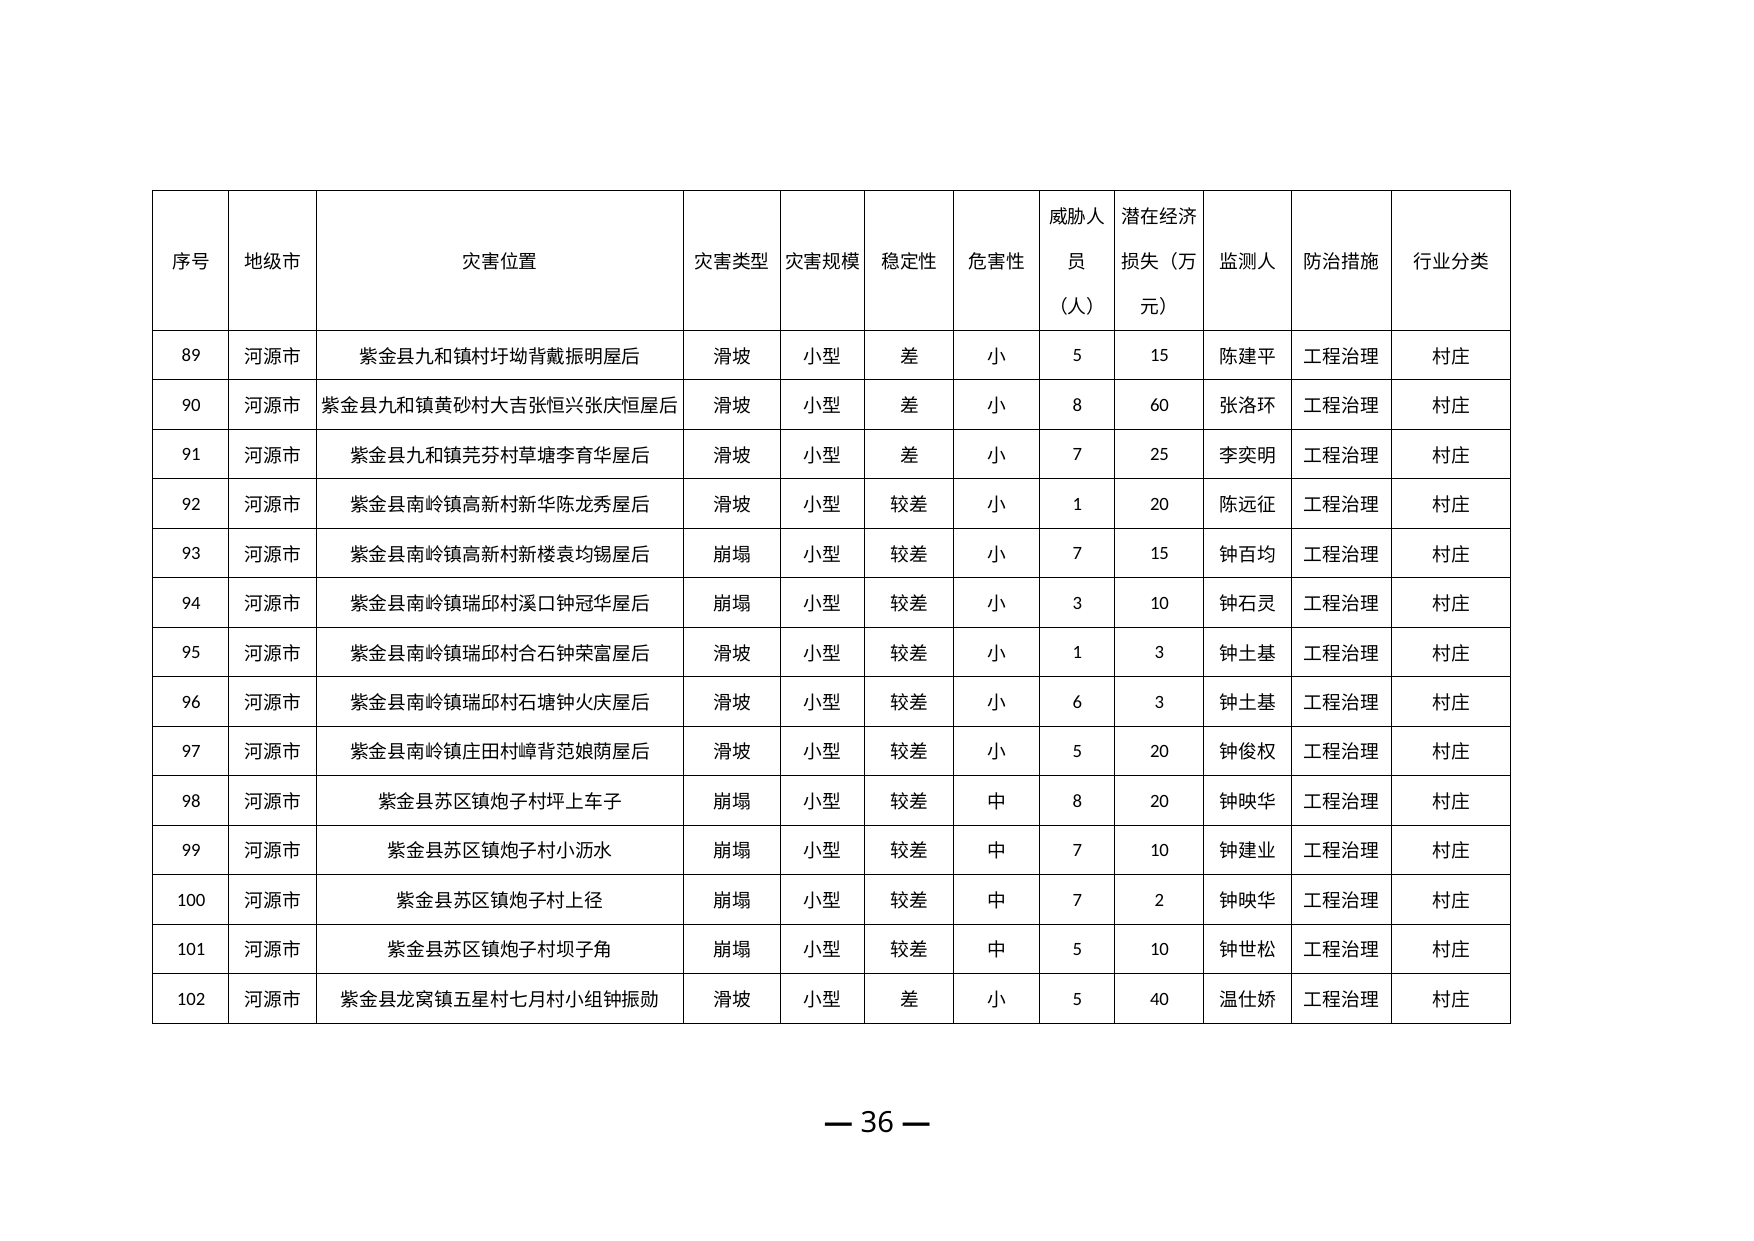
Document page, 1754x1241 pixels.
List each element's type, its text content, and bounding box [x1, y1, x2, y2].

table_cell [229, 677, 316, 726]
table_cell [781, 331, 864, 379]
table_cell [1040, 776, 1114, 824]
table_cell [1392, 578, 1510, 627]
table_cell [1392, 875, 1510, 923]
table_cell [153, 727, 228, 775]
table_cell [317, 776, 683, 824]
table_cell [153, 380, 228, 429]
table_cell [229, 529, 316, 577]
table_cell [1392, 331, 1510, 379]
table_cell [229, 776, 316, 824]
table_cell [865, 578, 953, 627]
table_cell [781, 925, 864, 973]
table_header 灾害类型 [684, 191, 780, 330]
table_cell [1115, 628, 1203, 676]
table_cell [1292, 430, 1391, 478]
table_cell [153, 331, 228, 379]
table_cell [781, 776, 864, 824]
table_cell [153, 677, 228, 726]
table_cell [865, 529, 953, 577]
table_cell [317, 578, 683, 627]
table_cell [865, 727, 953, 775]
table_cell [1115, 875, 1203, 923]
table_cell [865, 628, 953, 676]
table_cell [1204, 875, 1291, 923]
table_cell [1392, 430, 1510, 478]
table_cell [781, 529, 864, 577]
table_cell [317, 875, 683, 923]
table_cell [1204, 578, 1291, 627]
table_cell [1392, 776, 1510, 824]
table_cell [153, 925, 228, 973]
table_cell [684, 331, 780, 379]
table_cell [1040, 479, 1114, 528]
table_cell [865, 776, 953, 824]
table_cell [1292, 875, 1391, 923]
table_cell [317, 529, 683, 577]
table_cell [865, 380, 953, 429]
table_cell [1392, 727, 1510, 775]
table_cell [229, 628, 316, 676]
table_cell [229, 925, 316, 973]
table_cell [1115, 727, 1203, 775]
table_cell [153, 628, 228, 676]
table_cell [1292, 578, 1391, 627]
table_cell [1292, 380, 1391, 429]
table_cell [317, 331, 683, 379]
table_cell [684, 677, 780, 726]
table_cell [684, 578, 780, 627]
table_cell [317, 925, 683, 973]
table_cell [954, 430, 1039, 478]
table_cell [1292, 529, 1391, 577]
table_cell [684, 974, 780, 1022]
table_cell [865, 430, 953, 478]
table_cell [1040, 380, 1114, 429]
table_header 地级市 [229, 191, 316, 330]
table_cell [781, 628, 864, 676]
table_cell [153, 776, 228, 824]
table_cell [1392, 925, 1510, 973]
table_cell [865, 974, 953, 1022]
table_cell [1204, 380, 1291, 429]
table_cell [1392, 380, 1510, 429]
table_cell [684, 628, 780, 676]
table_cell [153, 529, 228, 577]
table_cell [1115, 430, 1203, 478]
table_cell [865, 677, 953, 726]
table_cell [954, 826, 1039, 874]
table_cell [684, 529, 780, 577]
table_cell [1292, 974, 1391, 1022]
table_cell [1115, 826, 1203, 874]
table_header 监测人 [1204, 191, 1291, 330]
table_header 灾害位置 [317, 191, 683, 330]
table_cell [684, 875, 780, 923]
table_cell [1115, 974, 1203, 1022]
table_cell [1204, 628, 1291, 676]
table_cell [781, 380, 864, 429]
table_header 危害性 [954, 191, 1039, 330]
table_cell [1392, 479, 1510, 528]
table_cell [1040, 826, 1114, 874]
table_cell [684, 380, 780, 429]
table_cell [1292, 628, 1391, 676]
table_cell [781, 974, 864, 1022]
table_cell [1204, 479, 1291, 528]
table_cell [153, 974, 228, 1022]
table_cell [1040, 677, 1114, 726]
table_header 防治措施 [1292, 191, 1391, 330]
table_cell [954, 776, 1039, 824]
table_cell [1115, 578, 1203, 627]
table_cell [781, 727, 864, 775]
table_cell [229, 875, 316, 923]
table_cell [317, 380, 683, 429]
table_header 威胁人员（人） [1040, 191, 1114, 330]
table_header 潜在经济损失（万元） [1115, 191, 1203, 330]
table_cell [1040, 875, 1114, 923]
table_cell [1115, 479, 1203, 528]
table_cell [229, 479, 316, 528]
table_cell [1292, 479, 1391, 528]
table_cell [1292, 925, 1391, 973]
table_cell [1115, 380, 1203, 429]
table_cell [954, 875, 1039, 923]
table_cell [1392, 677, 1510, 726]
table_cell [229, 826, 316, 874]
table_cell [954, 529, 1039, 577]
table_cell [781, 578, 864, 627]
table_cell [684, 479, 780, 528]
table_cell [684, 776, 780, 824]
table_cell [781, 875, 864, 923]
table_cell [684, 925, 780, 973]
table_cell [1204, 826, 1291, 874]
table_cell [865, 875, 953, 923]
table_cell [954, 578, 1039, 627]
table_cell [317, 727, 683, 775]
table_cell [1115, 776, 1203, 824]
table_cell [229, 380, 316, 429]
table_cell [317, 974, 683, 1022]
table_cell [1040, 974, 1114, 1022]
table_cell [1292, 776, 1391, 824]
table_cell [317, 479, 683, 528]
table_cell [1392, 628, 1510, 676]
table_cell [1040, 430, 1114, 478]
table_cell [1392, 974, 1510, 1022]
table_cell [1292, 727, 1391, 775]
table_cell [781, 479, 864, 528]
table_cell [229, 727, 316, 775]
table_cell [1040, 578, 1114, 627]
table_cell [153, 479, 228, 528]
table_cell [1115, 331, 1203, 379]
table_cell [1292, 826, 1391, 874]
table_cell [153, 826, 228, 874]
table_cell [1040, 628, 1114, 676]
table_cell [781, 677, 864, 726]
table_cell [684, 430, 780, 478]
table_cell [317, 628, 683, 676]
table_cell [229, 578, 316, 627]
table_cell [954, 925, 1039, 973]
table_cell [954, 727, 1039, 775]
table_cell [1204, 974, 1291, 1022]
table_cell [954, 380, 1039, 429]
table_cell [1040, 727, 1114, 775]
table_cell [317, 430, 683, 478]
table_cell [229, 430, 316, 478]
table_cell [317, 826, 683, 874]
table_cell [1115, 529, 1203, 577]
table_header 稳定性 [865, 191, 953, 330]
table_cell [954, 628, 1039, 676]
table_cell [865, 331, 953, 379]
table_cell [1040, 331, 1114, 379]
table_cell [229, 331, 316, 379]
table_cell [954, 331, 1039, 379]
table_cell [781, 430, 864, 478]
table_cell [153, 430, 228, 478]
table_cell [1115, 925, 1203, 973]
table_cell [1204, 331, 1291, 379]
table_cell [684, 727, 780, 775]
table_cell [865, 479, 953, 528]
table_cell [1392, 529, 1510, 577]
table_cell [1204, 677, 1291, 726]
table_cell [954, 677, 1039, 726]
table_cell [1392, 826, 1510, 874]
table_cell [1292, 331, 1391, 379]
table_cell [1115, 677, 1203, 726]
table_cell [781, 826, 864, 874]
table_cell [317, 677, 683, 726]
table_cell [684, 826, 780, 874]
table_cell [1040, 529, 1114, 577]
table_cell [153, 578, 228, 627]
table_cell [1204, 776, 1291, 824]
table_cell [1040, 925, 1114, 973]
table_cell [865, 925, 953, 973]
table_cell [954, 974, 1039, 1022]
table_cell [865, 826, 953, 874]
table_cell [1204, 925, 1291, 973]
table_header 行业分类 [1392, 191, 1510, 330]
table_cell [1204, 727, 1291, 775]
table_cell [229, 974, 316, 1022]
table_header 序号 [153, 191, 228, 330]
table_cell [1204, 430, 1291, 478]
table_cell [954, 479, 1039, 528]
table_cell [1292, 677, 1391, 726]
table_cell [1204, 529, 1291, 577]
table_header 灾害规模 [781, 191, 864, 330]
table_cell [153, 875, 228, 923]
